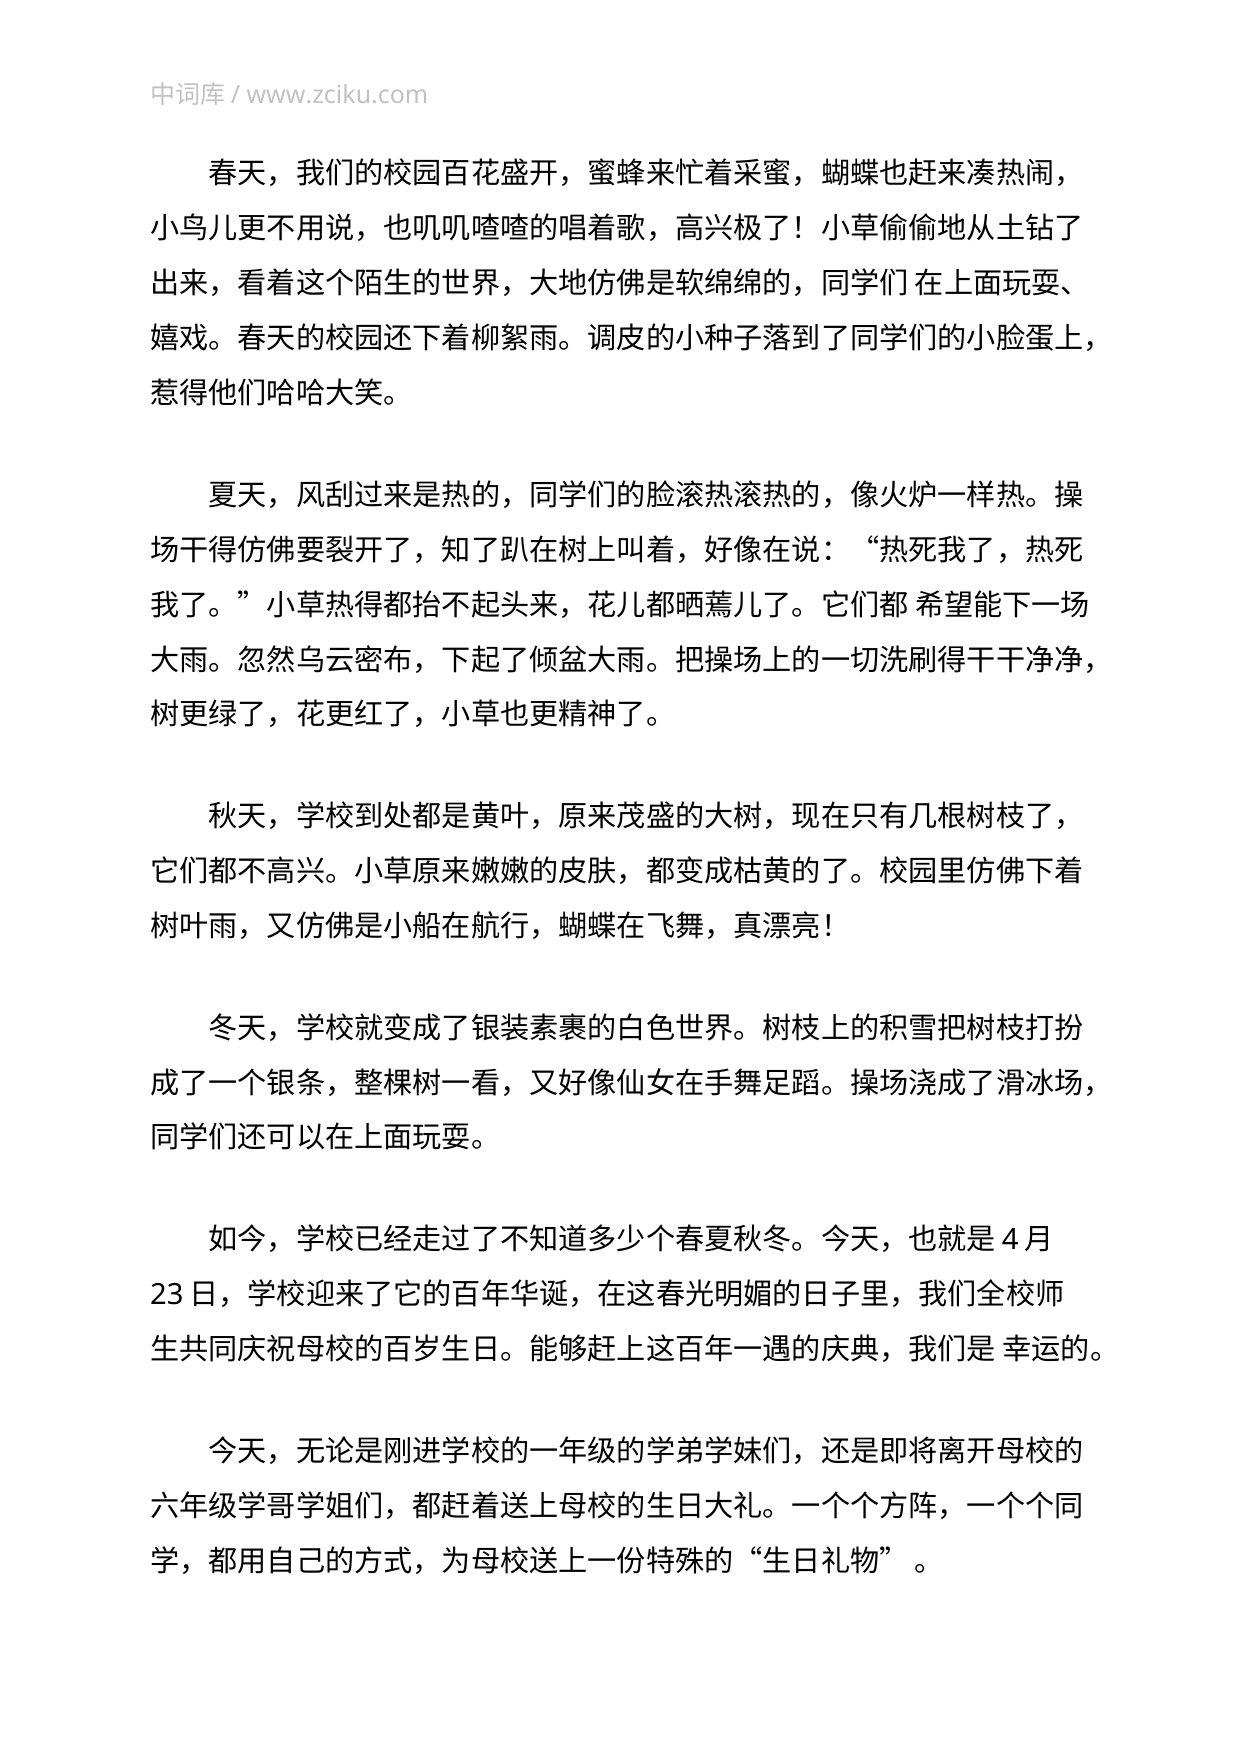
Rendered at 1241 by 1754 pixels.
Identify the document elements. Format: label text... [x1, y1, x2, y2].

text 春天，我们的校园百花盛开，蜜蜂来忙着采蜜，蝴蝶也赶来凑热闹，小鸟儿更不用说，也叽叽喳喳的唱着歌，高兴极了！小草偷偷地从土钻了出来，看着这个陌生的世界，大地仿佛是软绵绵的，同学们 在上面玩耍、嬉戏。春天的校园还下着柳絮雨。调皮的小种子落到了同学们的小脸蛋上，惹得他们哈哈大笑。 [150, 150, 1090, 412]
text 冬天，学校就变成了银装素裹的白色世界。树枝上的积雪把树枝打扮成了一个银条，整棵树一看，又好像仙女在手舞足蹈。操场浇成了滑冰场，同学们还可以在上面玩耍。 [150, 1004, 1090, 1156]
text 今天，无论是刚进学校的一年级的学弟学妹们，还是即将离开母校的六年级学哥学姐们，都赶着送上母校的生日大礼。一个个方阵，一个个同学，都用自己的方式，为母校送上一份特殊的“生日礼物” 。 [150, 1428, 1090, 1580]
text 如今，学校已经走过了不知道多少个春夏秋冬。今天，也就是4月23日，学校迎来了它的百年华诞，在这春光明媚的日子里，我们全校师生共同庆祝母校的百岁生日。能够赶上这百年一遇的庆典，我们是 幸运的。 [150, 1216, 1090, 1368]
text 秋天，学校到处都是黄叶，原来茂盛的大树，现在只有几根树枝了，它们都不高兴。小草原来嫩嫩的皮肤，都变成枯黄的了。校园里仿佛下着树叶雨，又仿佛是小船在航行，蝴蝶在飞舞，真漂亮！ [150, 793, 1090, 945]
text 夏天，风刮过来是热的，同学们的脸滚热滚热的，像火炉一样热。操场干得仿佛要裂开了，知了趴在树上叫着，好像在说：“热死我了，热死我了。”小草热得都抬不起头来，花儿都晒蔫儿了。它们都 希望能下一场大雨。忽然乌云密布，下起了倾盆大雨。把操场上的一切洗刷得干干净净，树更绿了，花更红了，小草也更精神了。 [150, 471, 1090, 733]
